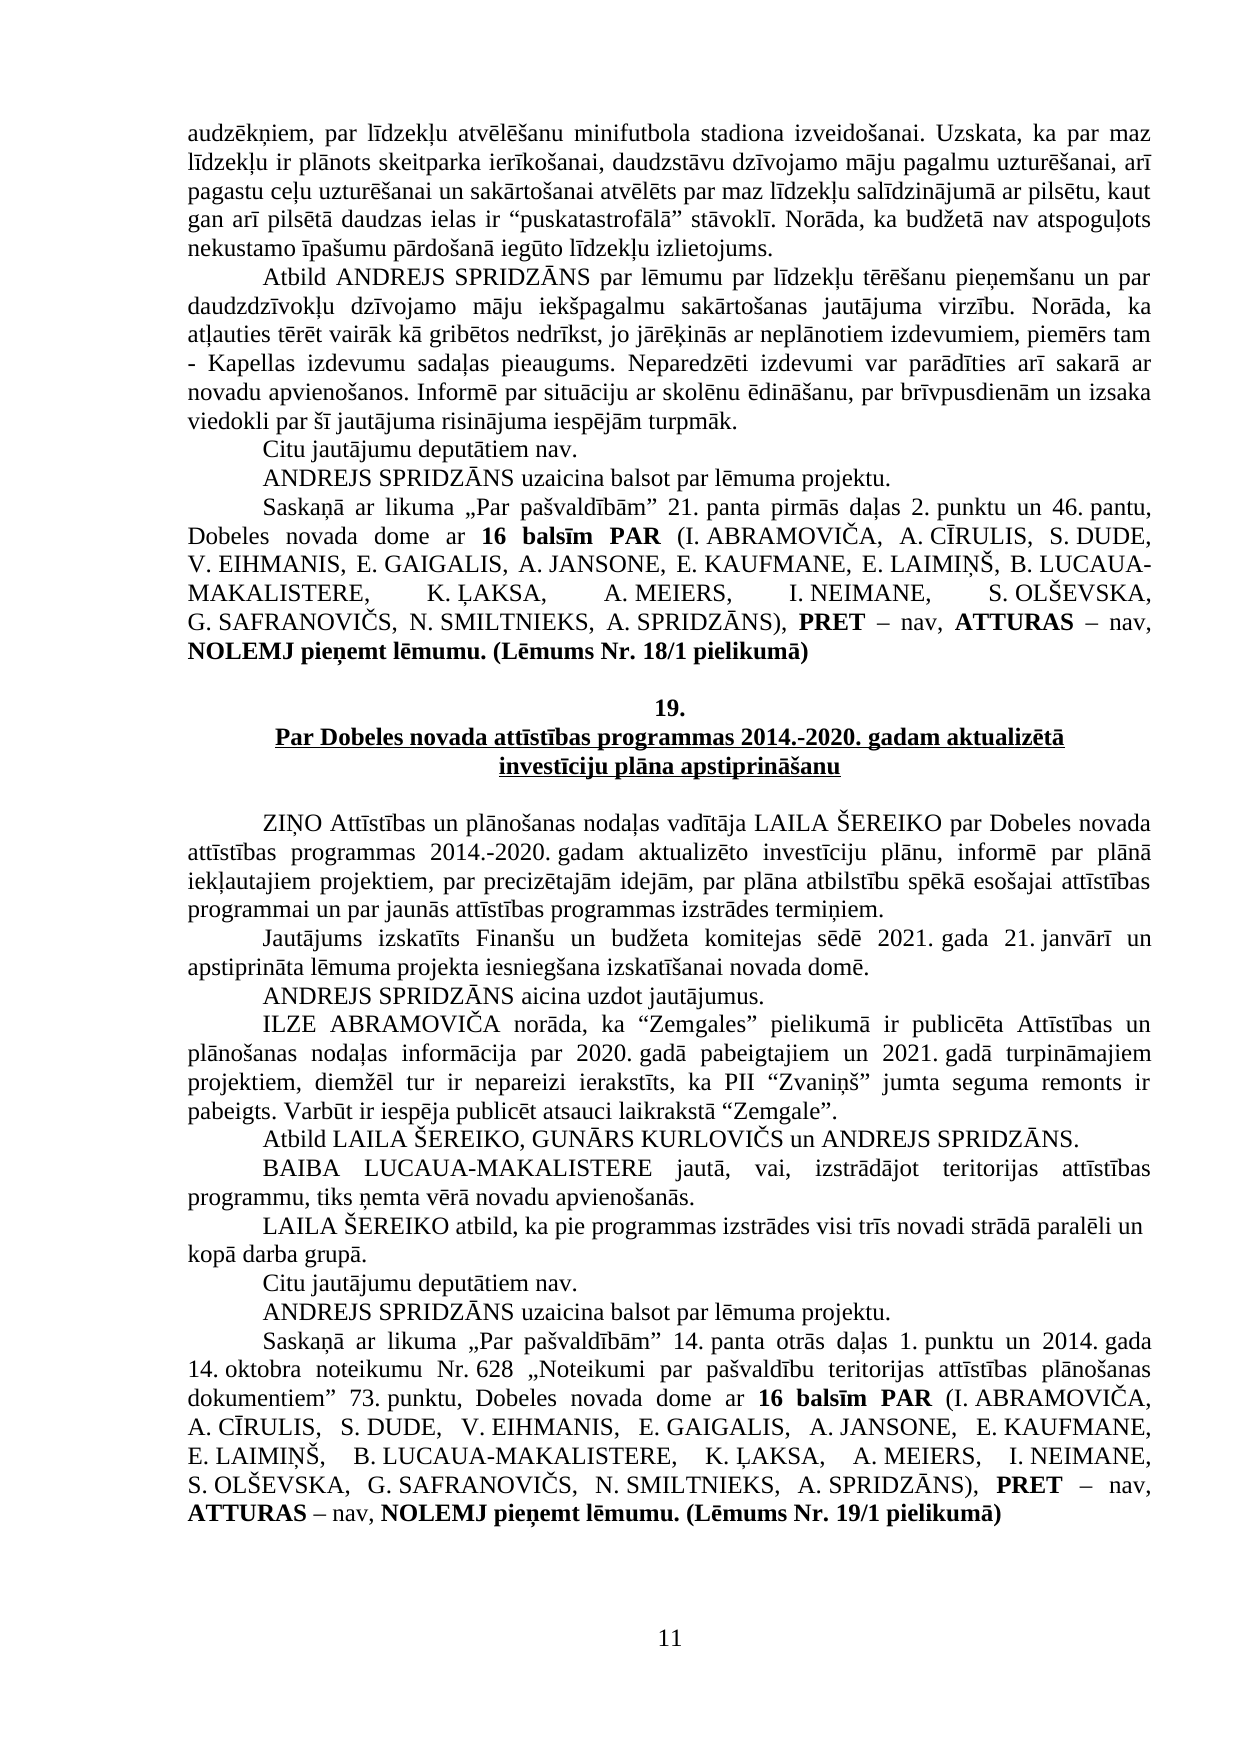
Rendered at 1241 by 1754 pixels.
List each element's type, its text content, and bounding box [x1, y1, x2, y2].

text Atbild LAILA ŠEREIKO, GUNĀRS KURLOVIČS un ANDREJS SPRIDZĀNS. [187, 1124, 1152, 1153]
text Saskaņā ar likuma „Par pašvaldībām” 14. panta otrās daļas 1. punktu un 2014. gada 14. oktobra noteikumu Nr. 628 „Noteikumi par pašvaldību teritorijas attīstības plānošanas dokumentiem” 73. punktu, Dobeles novada dome ar 16 balsīm PAR (I. ABRAMOVIČA, A. CĪRULIS, S. DUDE, V. EIHMANIS, E. GAIGALIS, A. JANSONE, E. KAUFMANE, E. LAIMIŅŠ, B. LUCAUA-MAKALISTERE, K. ĻAKSA, A. MEIERS, I. NEIMANE, S. OLŠEVSKA, G. SAFRANOVIČS, N. SMILTNIEKS, A. SPRIDZĀNS), PRET – nav, ATTURAS – nav, NOLEMJ pieņemt lēmumu. (Lēmums Nr. 19/1 pielikumā) [187, 1326, 1152, 1527]
text Citu jautājumu deputātiem nav. [187, 434, 1152, 463]
text ANDREJS SPRIDZĀNS aicina uzdot jautājumus. [187, 981, 1152, 1009]
text LAILA ŠEREIKO atbild, ka pie programmas izstrādes visi trīs novadi strādā paralēli un kopā darba grupā. [187, 1211, 1152, 1268]
text ILZE ABRAMOVIČA norāda, ka “Zemgales” pielikumā ir publicēta Attīstības un plānošanas nodaļas informācija par 2020. gadā pabeigtajiem un 2021. gadā turpināmajiem projektiem, diemžēl tur ir nepareizi ierakstīts, ka PII “Zvaniņš” jumta seguma remonts ir pabeigts. Varbūt ir iespēja publicēt atsauci laikrakstā “Zemgale”. [187, 1009, 1152, 1124]
text BAIBA LUCAUA-MAKALISTERE jautā, vai, izstrādājot teritorijas attīstības programmu, tiks ņemta vērā novadu apvienošanās. [187, 1153, 1152, 1211]
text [187, 118, 1152, 262]
text Citu jautājumu deputātiem nav. [187, 1268, 1152, 1297]
text Atbild ANDREJS SPRIDZĀNS par lēmumu par līdzekļu tērēšanu pieņemšanu un par daudzdzīvokļu dzīvojamo māju iekšpagalmu sakārtošanas jautājuma virzību. Norāda, ka atļauties tērēt vairāk kā gribētos nedrīkst, jo jārēķinās ar neplānotiem izdevumiem, piemērs tam - Kapellas izdevumu sadaļas pieaugums. Neparedzēti izdevumi var parādīties arī sakarā ar novadu apvienošanos. Informē par situāciju ar skolēnu ēdināšanu, par brīvpusdienām un izsaka viedokli par šī jautājuma risinājuma iespējām turpmāk. [187, 262, 1152, 434]
text ZIŅO Attīstības un plānošanas nodaļas vadītāja LAILA ŠEREIKO par Dobeles novada attīstības programmas 2014.-2020. gadam aktualizēto investīciju plānu, informē par plānā iekļautajiem projektiem, par precizētajām idejām, par plāna atbilstību spēkā esošajai attīstības programmai un par jaunās attīstības programmas izstrādes termiņiem. [187, 808, 1152, 923]
text ANDREJS SPRIDZĀNS uzaicina balsot par lēmuma projektu. [187, 463, 1152, 492]
text Par Dobeles novada attīstības programmas 2014.-2020. gadam aktualizētā [187, 722, 1152, 751]
text 19. [187, 693, 1152, 722]
text Jautājums izskatīts Finanšu un budžeta komitejas sēdē 2021. gada 21. janvārī un apstiprināta lēmuma projekta iesniegšana izskatīšanai novada domē. [187, 923, 1152, 981]
text investīciju plāna apstiprināšanu [187, 751, 1152, 779]
text ANDREJS SPRIDZĀNS uzaicina balsot par lēmuma projektu. [187, 1297, 1152, 1326]
text Saskaņā ar likuma „Par pašvaldībām” 21. panta pirmās daļas 2. punktu un 46. pantu, Dobeles novada dome ar 16 balsīm PAR (I. ABRAMOVIČA, A. CĪRULIS, S. DUDE, V. EIHMANIS, E. GAIGALIS, A. JANSONE, E. KAUFMANE, E. LAIMIŅŠ, B. LUCAUA-MAKALISTERE, K. ĻAKSA, A. MEIERS, I. NEIMANE, S. OLŠEVSKA, G. SAFRANOVIČS, N. SMILTNIEKS, A. SPRIDZĀNS), PRET – nav, ATTURAS – nav, NOLEMJ pieņemt lēmumu. (Lēmums Nr. 18/1 pielikumā) [187, 492, 1152, 664]
